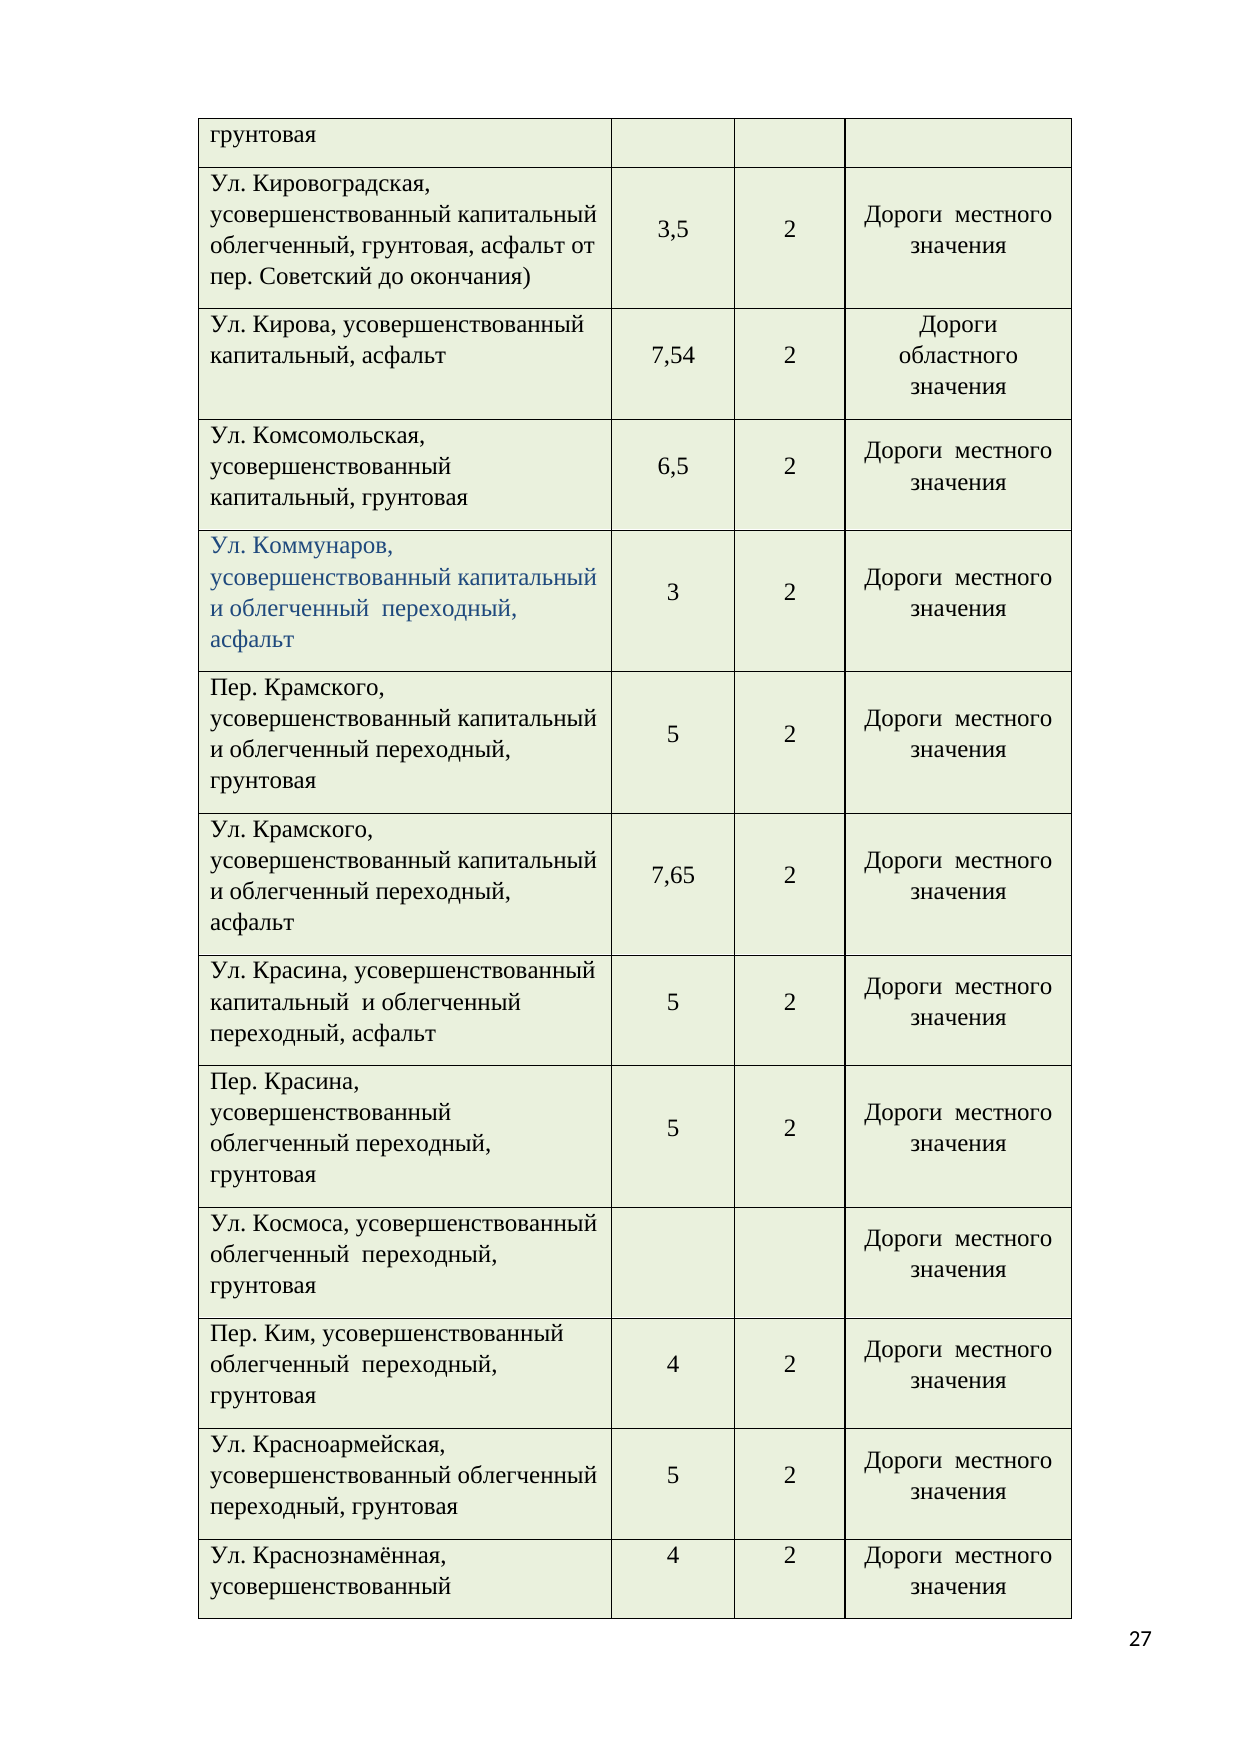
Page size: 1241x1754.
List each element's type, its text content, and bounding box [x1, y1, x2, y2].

table_cell 5 [612, 956, 734, 1065]
table_cell 4 [612, 1319, 734, 1428]
table_cell 2 [735, 119, 844, 167]
table_cell Дороги местного значения [846, 672, 1071, 813]
table_cell Ул. Кировоградская, усовершенствованный капитальный облегченный, грунтовая, асфальт от пер. Советский до окончания) [199, 168, 611, 308]
table_cell Пер. Крамского, усовершенствованный капитальный и облегченный переходный, грунтовая [199, 672, 611, 813]
table_cell Ул. Коммунаров, усовершенствованный капитальный и облегченный переходный, асфальт [199, 531, 611, 671]
table_cell 2 [735, 309, 844, 419]
table_cell 2 [735, 168, 844, 308]
table_cell [735, 1208, 844, 1317]
table_cell 7,65 [612, 814, 734, 954]
table_cell 5 [612, 672, 734, 813]
table_cell Ул. Красина, усовершенствованный капитальный и облегченный переходный, асфальт [199, 956, 611, 1065]
table_cell Ул. Космоса, усовершенствованный облегченный переходный, грунтовая [199, 1208, 611, 1317]
table_cell Ул. Комсомольская, усовершенствованный капитальный, грунтовая [199, 420, 611, 529]
table_cell Пер. Ким, усовершенствованный облегченный переходный, грунтовая [199, 1319, 611, 1428]
table_cell Ул. Кирова, усовершенствованный капитальный, асфальт [199, 309, 611, 419]
table_cell Дороги местного значения [846, 814, 1071, 954]
table_cell [612, 1208, 734, 1317]
table_cell Дороги местного значения [846, 1066, 1071, 1207]
table_cell Дороги местного значения [846, 531, 1071, 671]
table_cell 4 [612, 119, 734, 167]
table_cell 3,5 [612, 168, 734, 308]
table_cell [199, 119, 611, 167]
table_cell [846, 119, 1071, 167]
table_cell 5 [612, 1429, 734, 1539]
table_cell Дороги местного значения [846, 1319, 1071, 1428]
table_cell 2 [735, 1429, 844, 1539]
table_cell Ул. Крамского, усовершенствованный капитальный и облегченный переходный, асфальт [199, 814, 611, 954]
table_cell 4 [612, 1540, 734, 1618]
table_cell 6,5 [612, 420, 734, 529]
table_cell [199, 1540, 611, 1618]
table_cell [846, 1540, 1071, 1618]
table_cell Дороги местного значения [846, 1429, 1071, 1539]
table_cell Дороги областного значения [846, 309, 1071, 419]
table_cell 2 [735, 420, 844, 529]
table_cell 3 [612, 531, 734, 671]
table_cell 2 [735, 956, 844, 1065]
table_cell 2 [735, 531, 844, 671]
table_cell 7,54 [612, 309, 734, 419]
table_cell Ул. Красноармейская, усовершенствованный облегченный переходный, грунтовая [199, 1429, 611, 1539]
table_cell Пер. Красина, усовершенствованный облегченный переходный, грунтовая [199, 1066, 611, 1207]
table_cell Дороги местного значения [846, 420, 1071, 529]
table_cell Дороги местного значения [846, 956, 1071, 1065]
table_cell Дороги местного значения [846, 1208, 1071, 1317]
table_cell Дороги местного значения [846, 168, 1071, 308]
table_cell 2 [735, 1066, 844, 1207]
table_cell 2 [735, 672, 844, 813]
table_cell 2 [735, 814, 844, 954]
table_cell 2 [735, 1540, 844, 1618]
table_cell 5 [612, 1066, 734, 1207]
table_cell 2 [735, 1319, 844, 1428]
